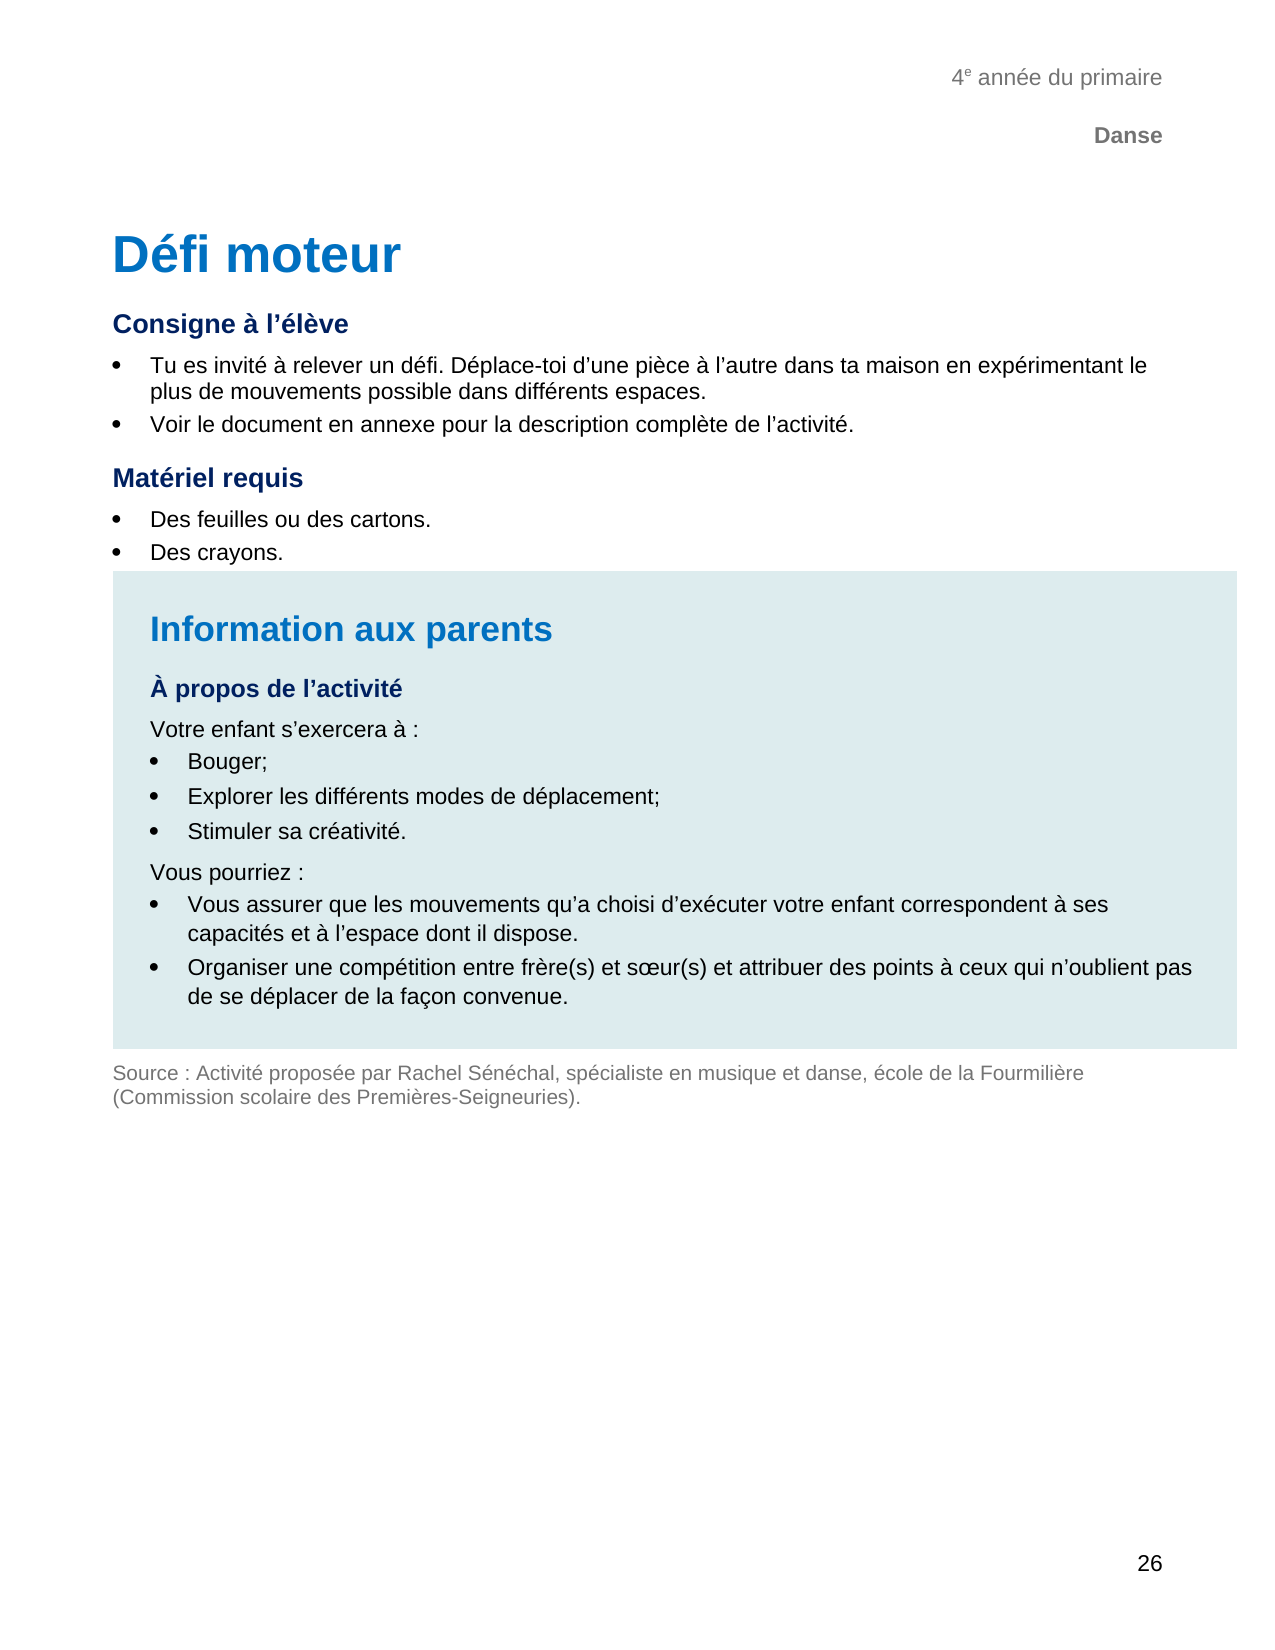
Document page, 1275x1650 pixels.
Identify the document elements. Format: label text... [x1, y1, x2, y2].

text Défi moteur [112, 223, 1162, 283]
list Des feuilles ou des cartons. [112, 506, 1162, 532]
text Matériel requis [112, 462, 1083, 493]
list Voir le document en annexe pour la description complète de l’activité. [112, 411, 1162, 437]
table_header Information aux parents À propos de l’activité Votre enfant s’exercera à : Bouger; Explorer les différents modes de déplacement; Stimuler sa créativité. Vous pourriez : Vous assurer que les mouvements qu’a choisi d’exécuter votre enfant correspondent à ses capacités et à l’espace dont il dispose. Organiser une compétition entre frère(s) et sœur(s) et attribuer des points à ceux qui n’oublient pas de se déplacer de la façon convenue. [113, 571, 1237, 1049]
text Source : Activité proposée par Rachel Sénéchal, spécialiste en musique et danse, école de la Fourmilière (Commission scolaire des Premières-Seigneuries). [112, 1061, 1162, 1109]
text Consigne à l’élève [112, 308, 1162, 339]
list Tu es invité à relever un défi. Déplace-toi d’une pièce à l’autre dans ta maison en expérimentant le plus de mouvements possible dans différents espaces. [112, 352, 1162, 404]
text Danse [112, 122, 1162, 148]
list Des crayons. [112, 538, 1162, 565]
